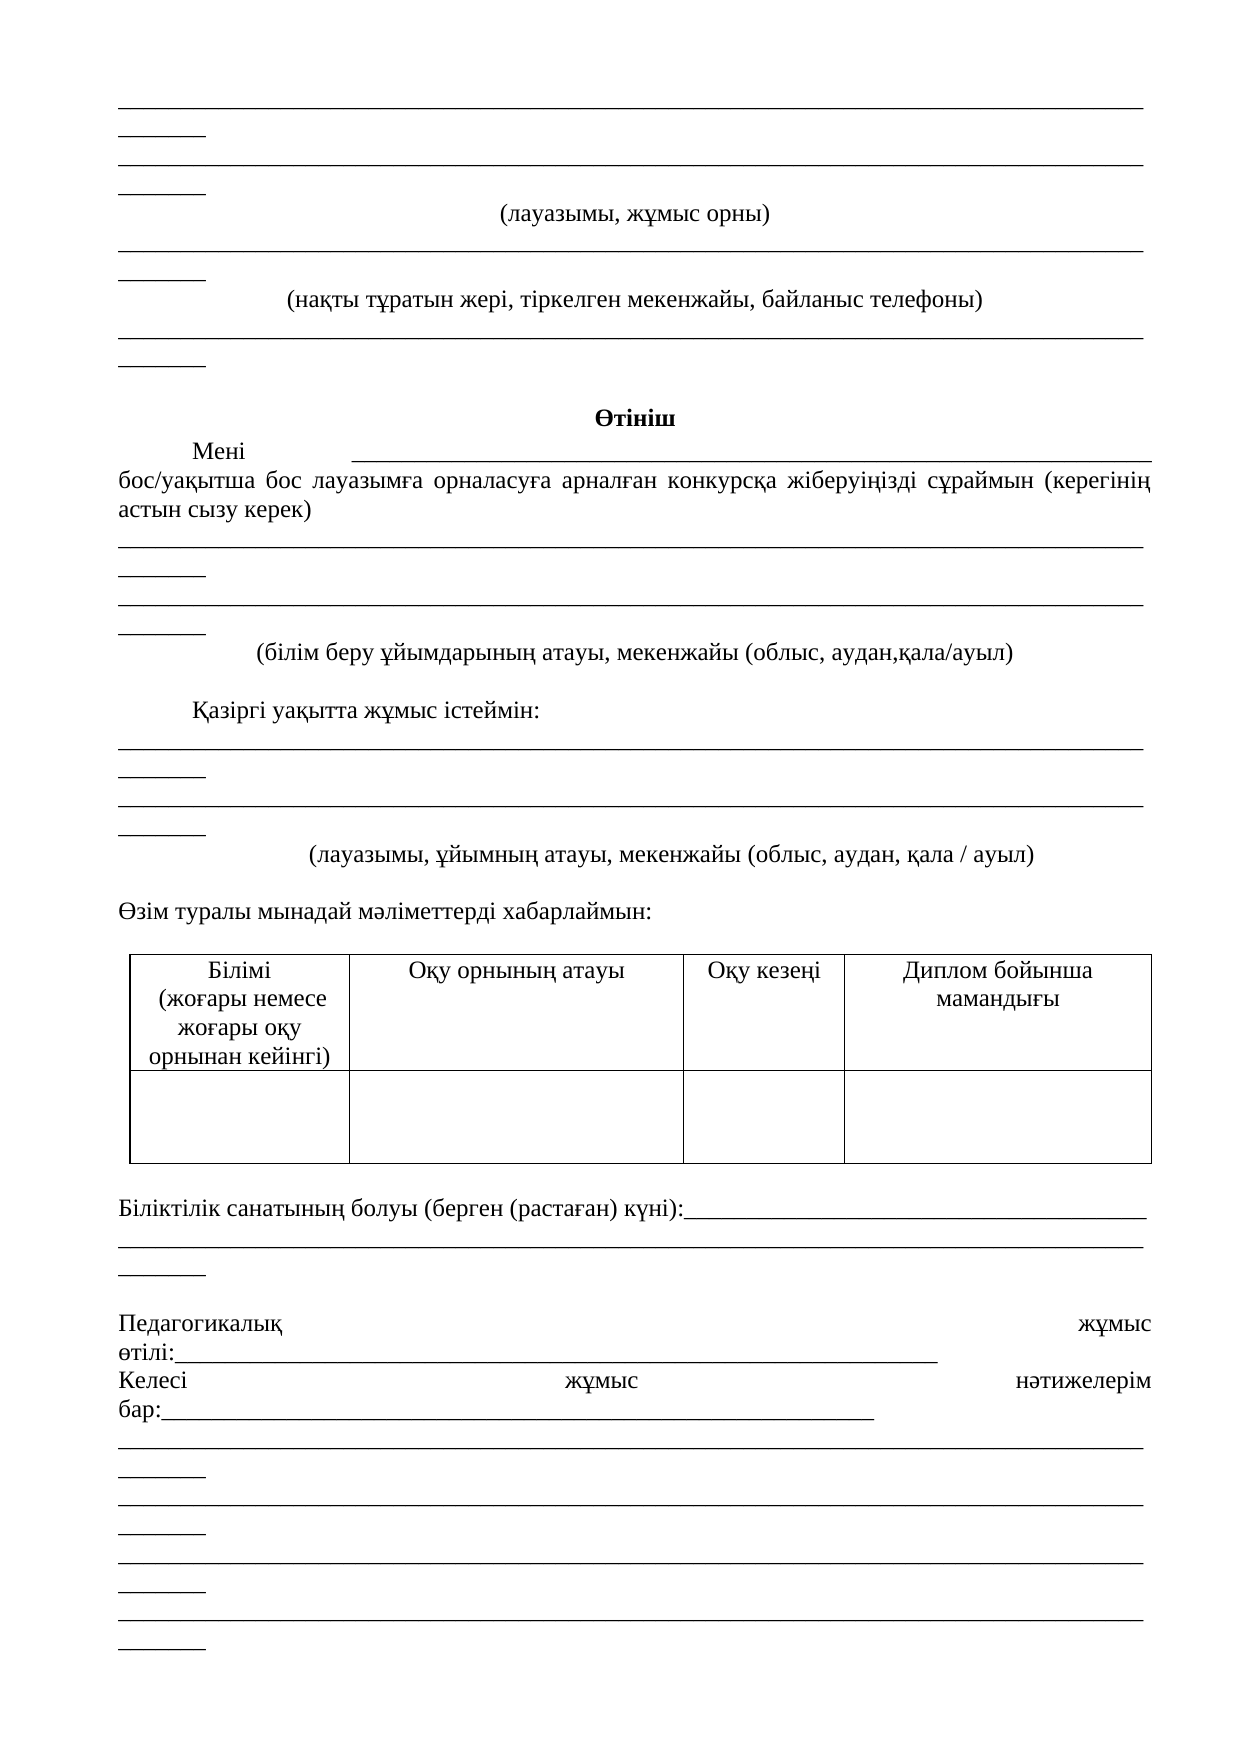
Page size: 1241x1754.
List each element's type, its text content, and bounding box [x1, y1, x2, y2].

text _________________________________________________________________________________________ [118, 580, 1152, 637]
text Біліктілік санатының болуы (берген (растаған) күні):_____________________________________ [118, 1193, 1152, 1222]
table_header Диплом бойынша мамандығы [845, 955, 1151, 1070]
text Өзім туралы мынадай мәліметтерді хабарлаймын: [118, 896, 1152, 925]
table_header Оқу орнының атауы [350, 955, 683, 1070]
text _________________________________________________________________________________________ [118, 724, 1152, 781]
text _________________________________________________________________________________________ [118, 313, 1152, 370]
text Қазіргі уақытта жұмыс істеймін: [118, 695, 1152, 724]
text _________________________________________________________________________________________ [118, 781, 1152, 839]
table_cell [845, 1071, 1151, 1163]
table_header Оқу кезеңі [684, 955, 844, 1070]
table_cell [684, 1071, 844, 1163]
table_header Білімі (жоғары немесе жоғары оқу орнынан кейінгі) [131, 955, 349, 1070]
table_cell [350, 1071, 683, 1163]
text _________________________________________________________________________________________ [118, 1222, 1152, 1279]
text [118, 140, 1152, 198]
text Келесі жұмыс нәтижелерім бар:_________________________________________________________ [118, 1365, 1152, 1423]
text _________________________________________________________________________________________ [118, 1480, 1152, 1538]
text Өтініш [118, 403, 1152, 432]
text (нақты тұратын жері, тіркелген мекенжайы, байланыс телефоны) [118, 284, 1152, 313]
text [118, 83, 1152, 140]
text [118, 1595, 1152, 1653]
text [118, 1538, 1152, 1595]
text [118, 226, 1152, 284]
text _________________________________________________________________________________________ [118, 522, 1152, 580]
text Мені ________________________________________________________________ бос/уақытша бос лауазымға орналасуға арналған конкурсқа жіберуіңізді сұраймын (керегінің астын сызу керек) [118, 436, 1152, 522]
text (білім беру ұйымдарының атауы, мекенжайы (облыс, аудан,қала/ауыл) [118, 637, 1152, 666]
table_cell [131, 1071, 349, 1163]
text _________________________________________________________________________________________ [118, 1423, 1152, 1480]
text (лауазымы, ұйымның атауы, мекенжайы (облыс, аудан, қала / ауыл) [118, 839, 1152, 867]
text (лауазымы, жұмыс орны) [118, 198, 1152, 226]
text Педагогикалық жұмыс өтілі:_____________________________________________________________ [118, 1308, 1152, 1365]
